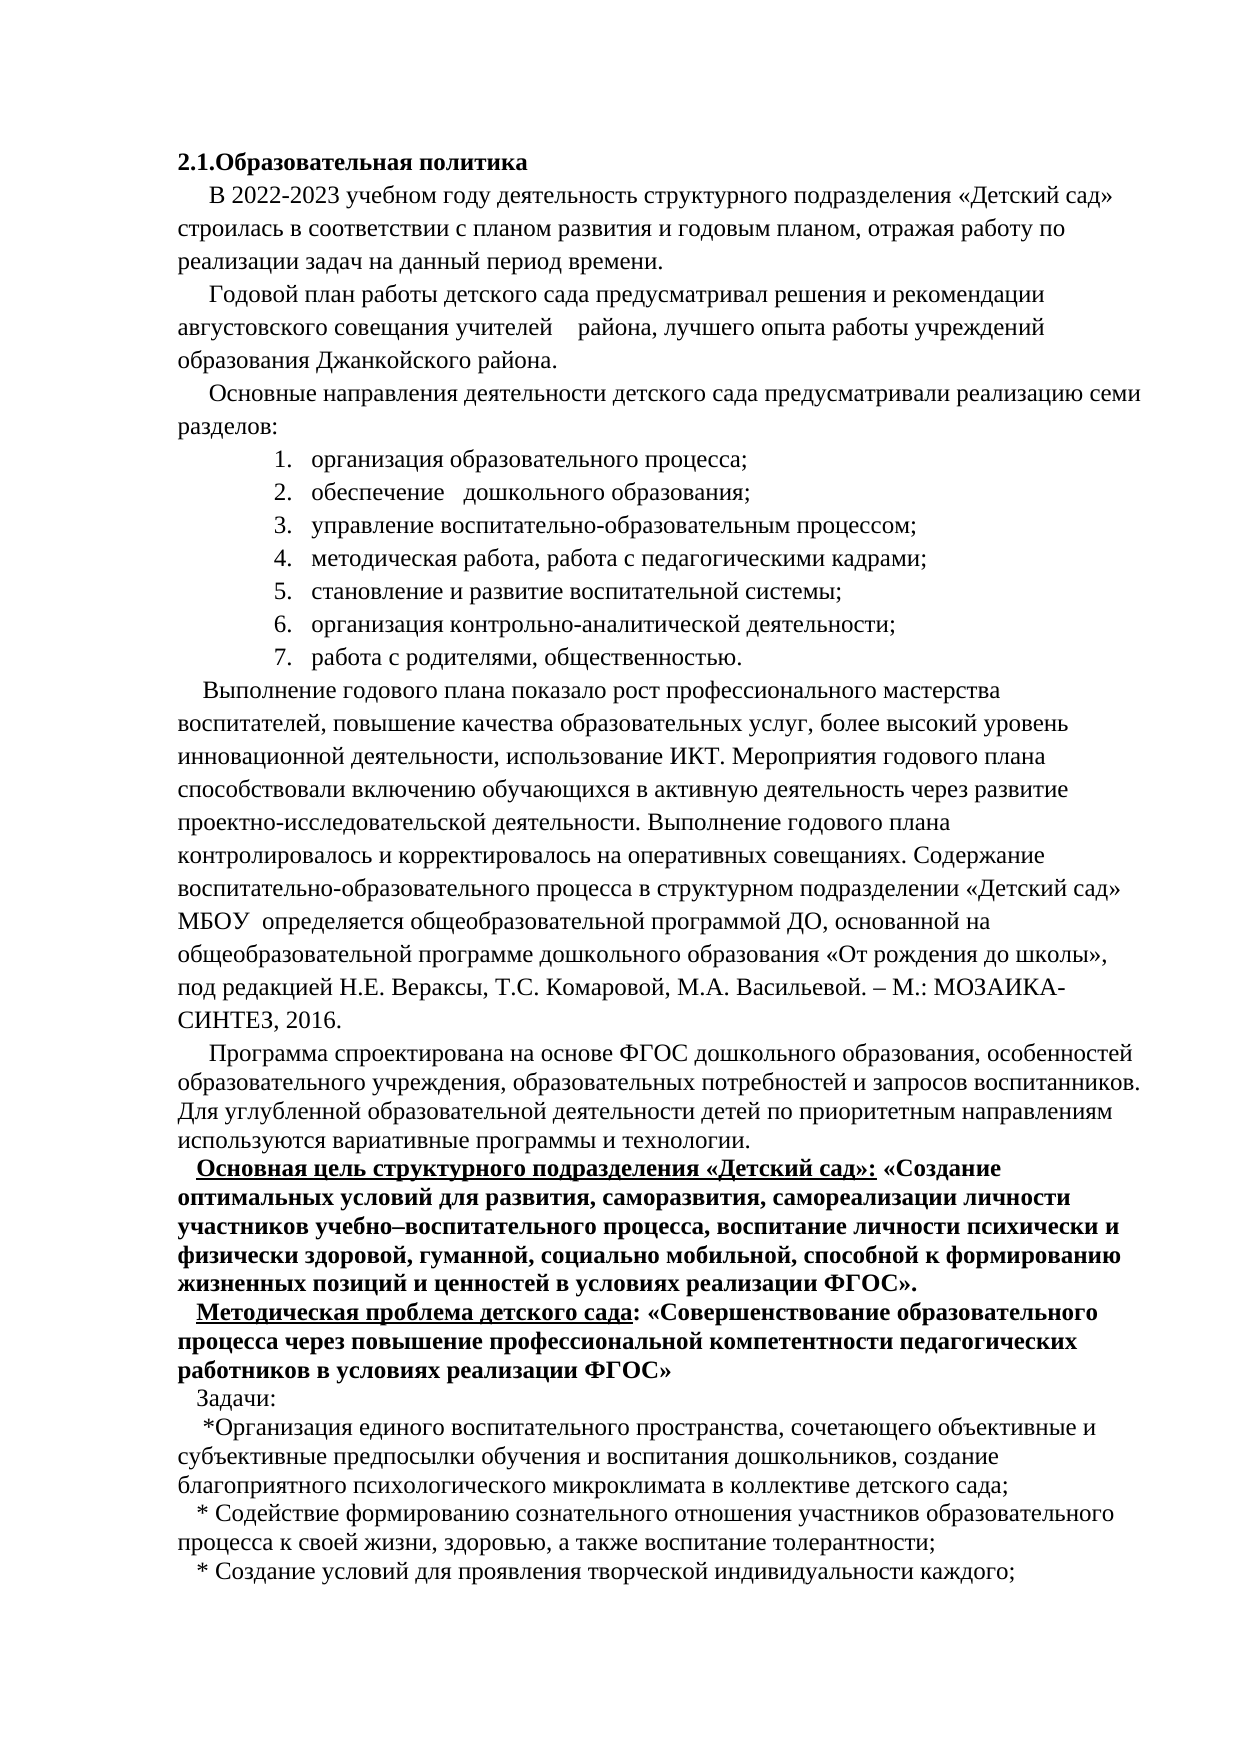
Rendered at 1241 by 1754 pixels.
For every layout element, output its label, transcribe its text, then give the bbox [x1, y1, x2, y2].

text Методическая проблема детского сада: «Совершенствование образовательного процесса через повышение профессиональной компетентности педагогических работников в условиях реализации ФГОС» [177, 1297, 1152, 1383]
list методическая работа, работа с педагогическими кадрами; [274, 543, 1152, 572]
text Годовой план работы детского сада предусматривал решения и рекомендации августовского совещания учителей района, лучшего опыта работы учреждений образования Джанкойского района. [177, 279, 1152, 374]
text * Содействие формированию сознательного отношения участников образовательного процесса к своей жизни, здоровью, а также воспитание толерантности; [177, 1498, 1152, 1556]
text Задачи: [177, 1383, 1152, 1412]
text *Организация единого воспитательного пространства, сочетающего объективные и субъективные предпосылки обучения и воспитания дошкольников, создание благоприятного психологического микроклимата в коллективе детского сада; [177, 1412, 1152, 1498]
list организация контрольно-аналитической деятельности; [274, 609, 1152, 638]
list становление и развитие воспитательной системы; [274, 576, 1152, 605]
list организация образовательного процесса; [274, 444, 1152, 473]
text Основные направления деятельности детского сада предусматривали реализацию семи разделов: [177, 378, 1152, 440]
list управление воспитательно-образовательным процессом; [274, 510, 1152, 539]
list обеспечение дошкольного образования; [274, 477, 1152, 506]
list работа с родителями, общественностью. [274, 642, 1152, 671]
text Программа спроектирована на основе ФГОС дошкольного образования, особенностей образовательного учреждения, образовательных потребностей и запросов воспитанников. Для углубленной образовательной деятельности детей по приоритетным направлениям используются вариативные программы и технологии. [177, 1038, 1152, 1153]
text * Создание условий для проявления творческой индивидуальности каждого; [177, 1556, 1152, 1585]
text В 2022-2023 учебном году деятельность структурного подразделения «Детский сад» строилась в соответствии с планом развития и годовым планом, отражая работу по реализации задач на данный период времени. [177, 180, 1152, 275]
text 2.1.Образовательная политика [177, 147, 1152, 176]
text Выполнение годового плана показало рост профессионального мастерства воспитателей, повышение качества образовательных услуг, более высокий уровень инновационной деятельности, использование ИКТ. Мероприятия годового плана способствовали включению обучающихся в активную деятельность через развитие проектно-исследовательской деятельности. Выполнение годового плана контролировалось и корректировалось на оперативных совещаниях. Содержание воспитательно-образовательного процесса в структурном подразделении «Детский сад» МБОУ определяется общеобразовательной программой ДО, основанной на общеобразовательной программе дошкольного образования «От рождения до школы», под редакцией Н.Е. Вераксы, Т.С. Комаровой, М.А. Васильевой. – М.: МОЗАИКА-СИНТЕЗ, 2016. [177, 675, 1152, 1034]
text Основная цель структурного подразделения «Детский сад»: «Создание оптимальных условий для развития, саморазвития, самореализации личности участников учебно–воспитательного процесса, воспитание личности психически и физически здоровой, гуманной, социально мобильной, способной к формированию жизненных позиций и ценностей в условиях реализации ФГОС». [177, 1153, 1152, 1297]
